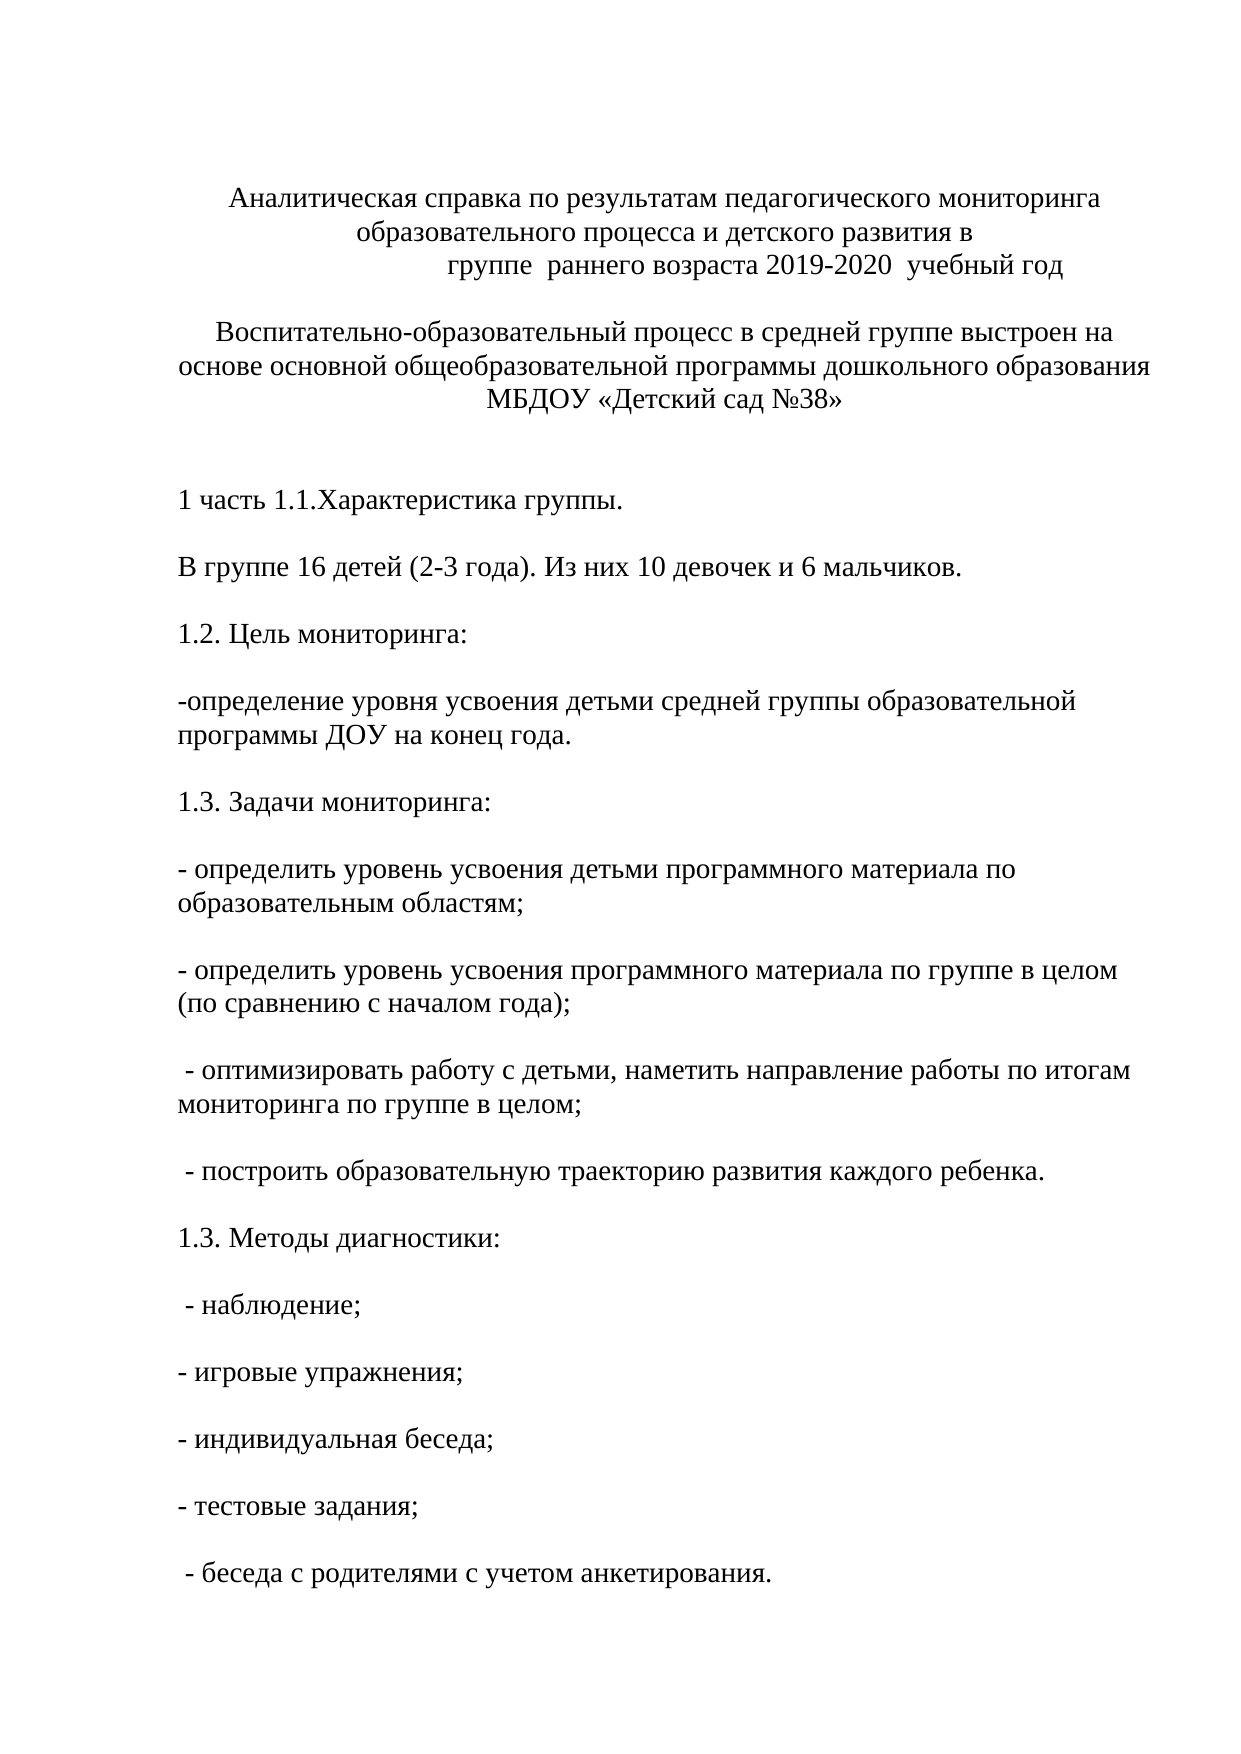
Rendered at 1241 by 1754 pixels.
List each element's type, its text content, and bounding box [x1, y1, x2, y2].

text В группе 16 детей (2-3 года). Из них 10 девочек и 6 мальчиков. [177, 549, 1152, 583]
text группе раннего возраста 2019-2020 учебный год [177, 247, 1152, 281]
text - оптимизировать работу с детьми, наметить направление работы по итогам мониторинга по группе в целом; [177, 1052, 1152, 1119]
text - беседа с родителями с учетом анкетирования. [177, 1556, 1152, 1589]
text Аналитическая справка по результатам педагогического мониторинга образовательного процесса и детского развития в [177, 180, 1152, 247]
text - наблюдение; [177, 1287, 1152, 1321]
text - определить уровень усвоения детьми программного материала по образовательным областям; [177, 851, 1152, 918]
text 1.2. Цель мониторинга: [177, 616, 1152, 650]
text - тестовые задания; [177, 1488, 1152, 1522]
text - индивидуальная беседа; [177, 1421, 1152, 1455]
text 1.3. Задачи мониторинга: [177, 784, 1152, 818]
text - игровые упражнения; [177, 1354, 1152, 1388]
text -определение уровня усвоения детьми средней группы образовательной программы ДОУ на конец года. [177, 683, 1152, 751]
text 1.3. Методы диагностики: [177, 1220, 1152, 1254]
text Воспитательно-образовательный процесс в средней группе выстроен на основе основной общеобразовательной программы дошкольного образования МБДОУ «Детский сад №38» [177, 314, 1152, 415]
text - определить уровень усвоения программного материала по группе в целом (по сравнению с началом года); [177, 952, 1152, 1019]
text 1 часть 1.1.Характеристика группы. [177, 482, 1152, 516]
text - построить образовательную траекторию развития каждого ребенка. [177, 1153, 1152, 1187]
